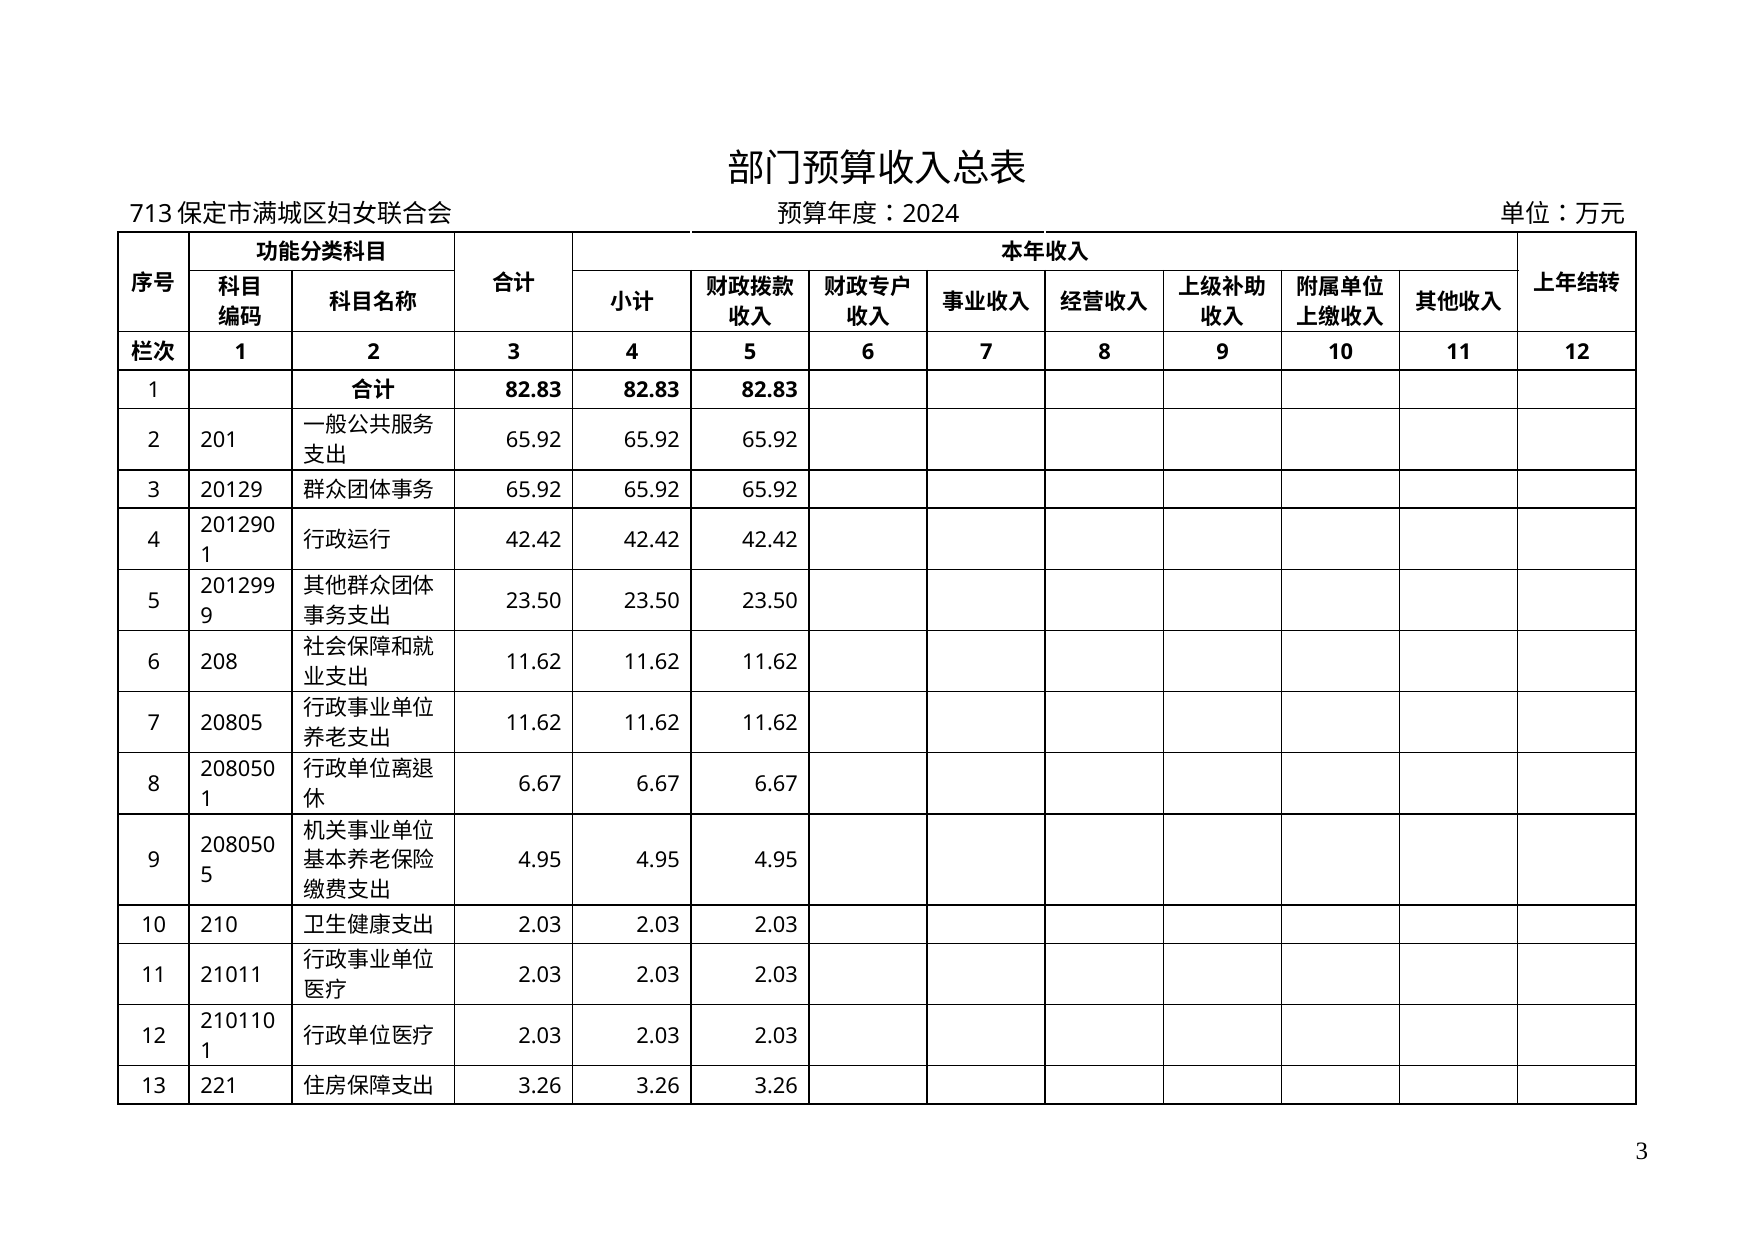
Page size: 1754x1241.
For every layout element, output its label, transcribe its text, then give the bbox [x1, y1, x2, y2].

table_cell [1400, 471, 1517, 507]
table_cell 20129 [190, 471, 291, 507]
table_cell 栏次 [119, 332, 188, 369]
table_cell 12 [119, 1005, 188, 1065]
table_cell [1518, 944, 1635, 1003]
table_cell [1282, 944, 1399, 1003]
table_cell 行政运行 [293, 509, 454, 568]
table_cell 财政拨款 收入 [692, 271, 808, 331]
table_cell [1282, 753, 1399, 813]
table_cell [1164, 471, 1281, 507]
table_cell 2.03 [692, 944, 808, 1003]
table_cell [1282, 371, 1399, 408]
table_header 713保定市满城区妇女联合会 [119, 195, 690, 231]
table_cell [1164, 371, 1281, 408]
table_cell [1282, 471, 1399, 507]
table_cell [1046, 944, 1163, 1003]
table_cell [1046, 753, 1163, 813]
table_cell 其他收入 [1400, 271, 1517, 331]
table_cell [1046, 471, 1163, 507]
table_cell 7 [928, 332, 1044, 369]
table_cell [810, 409, 926, 469]
table_cell 8 [119, 753, 188, 813]
table_cell [1518, 815, 1635, 904]
table_cell 6 [810, 332, 926, 369]
table_cell 6 [119, 631, 188, 691]
table_cell 4.95 [455, 815, 572, 904]
table_cell [1282, 409, 1399, 469]
table_cell [928, 570, 1044, 629]
table_cell 6.67 [573, 753, 690, 813]
table_cell 2.03 [692, 1005, 808, 1065]
table_cell 11 [1400, 332, 1517, 369]
table_cell 合计 [455, 233, 572, 331]
table_cell 3 [455, 332, 572, 369]
table_cell [1400, 371, 1517, 408]
table_cell [810, 631, 926, 691]
table_cell 财政专户 收入 [810, 271, 926, 331]
table_cell [1400, 509, 1517, 568]
table_cell 7 [119, 692, 188, 752]
table_cell 65.92 [455, 409, 572, 469]
table_cell 2012999 [190, 570, 291, 629]
table_cell 其他群众团体事务支出 [293, 570, 454, 629]
table_cell [928, 371, 1044, 408]
table_cell [1164, 906, 1281, 942]
table_cell 合计 [293, 371, 454, 408]
table_cell 一般公共服务支出 [293, 409, 454, 469]
table_cell 6.67 [692, 753, 808, 813]
table_cell [928, 409, 1044, 469]
table_header 单位：万元 [1046, 195, 1635, 231]
table_cell 行政单位医疗 [293, 1005, 454, 1065]
table_cell [810, 371, 926, 408]
table_cell [1164, 570, 1281, 629]
table_cell 4.95 [573, 815, 690, 904]
table_cell 2.03 [692, 906, 808, 942]
table_cell [1046, 509, 1163, 568]
table_cell [810, 753, 926, 813]
table_cell [1400, 815, 1517, 904]
table_cell [1164, 631, 1281, 691]
table_cell 2012901 [190, 509, 291, 568]
table_cell 2101101 [190, 1005, 291, 1065]
table_cell 65.92 [455, 471, 572, 507]
table_cell 2.03 [455, 906, 572, 942]
table_cell 2080501 [190, 753, 291, 813]
table_cell 本年收入 [573, 233, 1517, 270]
table_cell 2.03 [573, 944, 690, 1003]
table_cell [1282, 815, 1399, 904]
table_cell 行政事业单位养老支出 [293, 692, 454, 752]
table_cell [928, 753, 1044, 813]
table_cell 2 [119, 409, 188, 469]
table_cell [1164, 409, 1281, 469]
table_cell 1 [119, 371, 188, 408]
table_cell 210 [190, 906, 291, 942]
table_cell [928, 815, 1044, 904]
table_cell 201 [190, 409, 291, 469]
table_cell 群众团体事务 [293, 471, 454, 507]
table_cell [1282, 1066, 1399, 1103]
table_cell [1518, 906, 1635, 942]
table_cell 11.62 [455, 631, 572, 691]
table_cell [928, 471, 1044, 507]
table_cell [1400, 409, 1517, 469]
table_cell 11.62 [692, 631, 808, 691]
table_cell 2.03 [573, 906, 690, 942]
table_cell [1518, 1005, 1635, 1065]
table_cell [1164, 1005, 1281, 1065]
table_cell 82.83 [455, 371, 572, 408]
table_cell 1 [190, 332, 291, 369]
table_cell 21011 [190, 944, 291, 1003]
table_cell [1518, 753, 1635, 813]
table_cell 2 [293, 332, 454, 369]
table_cell [1046, 631, 1163, 691]
table_cell [1164, 1066, 1281, 1103]
table_cell 3 [119, 471, 188, 507]
table_cell [1164, 944, 1281, 1003]
table_cell 42.42 [573, 509, 690, 568]
table_cell [810, 570, 926, 629]
table_cell [1400, 631, 1517, 691]
table_cell [1046, 371, 1163, 408]
table_cell 功能分类科目 [190, 233, 454, 270]
table_cell [1518, 409, 1635, 469]
table_cell [190, 371, 291, 408]
table_cell [810, 1005, 926, 1065]
table_cell 65.92 [573, 471, 690, 507]
table_cell 上级补助收入 [1164, 271, 1281, 331]
table_cell 6.67 [455, 753, 572, 813]
table_cell [928, 1005, 1044, 1065]
table_cell [1282, 570, 1399, 629]
table_cell [1400, 570, 1517, 629]
table_cell [1518, 471, 1635, 507]
table_cell [1400, 944, 1517, 1003]
table_cell 42.42 [455, 509, 572, 568]
table_cell 5 [692, 332, 808, 369]
table_cell [1400, 692, 1517, 752]
table_cell [1046, 1066, 1163, 1103]
table_cell 2080505 [190, 815, 291, 904]
table_cell 8 [1046, 332, 1163, 369]
table_cell 11.62 [692, 692, 808, 752]
table_cell 20805 [190, 692, 291, 752]
table_cell 11.62 [573, 631, 690, 691]
table_cell 208 [190, 631, 291, 691]
table_cell 科目名称 [293, 271, 454, 331]
table_cell [1282, 692, 1399, 752]
table_cell [1046, 1005, 1163, 1065]
table_cell 事业收入 [928, 271, 1044, 331]
table_cell 23.50 [573, 570, 690, 629]
table_cell 3.26 [455, 1066, 572, 1103]
table_cell [1518, 1066, 1635, 1103]
table_cell 5 [119, 570, 188, 629]
table_cell [810, 944, 926, 1003]
table_cell [928, 509, 1044, 568]
table_cell 行政事业单位医疗 [293, 944, 454, 1003]
table_cell [1518, 570, 1635, 629]
table_cell [1282, 631, 1399, 691]
table_cell 经营收入 [1046, 271, 1163, 331]
table_cell 上年结转 [1518, 233, 1635, 331]
table_cell 社会保障和就业支出 [293, 631, 454, 691]
table_cell [1046, 409, 1163, 469]
table_cell 机关事业单位基本养老保险缴费支出 [293, 815, 454, 904]
table_cell 9 [119, 815, 188, 904]
table_cell [1282, 1005, 1399, 1065]
table_cell [1282, 906, 1399, 942]
table_cell [1046, 570, 1163, 629]
table_cell 序号 [119, 233, 188, 331]
table_cell 小计 [573, 271, 690, 331]
table_cell 住房保障支出 [293, 1066, 454, 1103]
table_cell 4 [119, 509, 188, 568]
table_header 预算年度：2024 [692, 195, 1044, 231]
table_cell [1046, 815, 1163, 904]
table_cell 3.26 [692, 1066, 808, 1103]
table_cell 科目 编码 [190, 271, 291, 331]
table_cell 10 [1282, 332, 1399, 369]
table_cell [1164, 692, 1281, 752]
table_cell 2.03 [455, 1005, 572, 1065]
table_cell [1046, 906, 1163, 942]
table_cell 2.03 [573, 1005, 690, 1065]
table_cell 11.62 [573, 692, 690, 752]
table_cell [1518, 631, 1635, 691]
table_cell [1400, 1066, 1517, 1103]
table_cell [928, 631, 1044, 691]
table_cell [810, 692, 926, 752]
table_cell 12 [1518, 332, 1635, 369]
table_cell [1046, 692, 1163, 752]
table_cell 2.03 [455, 944, 572, 1003]
table_cell 221 [190, 1066, 291, 1103]
table_cell [1518, 509, 1635, 568]
table_cell [1164, 753, 1281, 813]
table_cell 42.42 [692, 509, 808, 568]
table_cell [1400, 1005, 1517, 1065]
table_cell [810, 509, 926, 568]
table_cell 行政单位离退休 [293, 753, 454, 813]
table_cell 23.50 [455, 570, 572, 629]
table_cell 9 [1164, 332, 1281, 369]
table_cell [1518, 692, 1635, 752]
table_cell [810, 471, 926, 507]
table_cell 3.26 [573, 1066, 690, 1103]
text 部门预算收入总表 [106, 142, 1648, 193]
table_cell [1164, 815, 1281, 904]
table_cell 4.95 [692, 815, 808, 904]
table_cell [928, 692, 1044, 752]
table_cell [810, 1066, 926, 1103]
table_cell 10 [119, 906, 188, 942]
table_cell 65.92 [573, 409, 690, 469]
table_cell [1518, 371, 1635, 408]
table_cell 82.83 [573, 371, 690, 408]
table_cell [810, 815, 926, 904]
table_cell [1400, 906, 1517, 942]
table_cell [928, 944, 1044, 1003]
table_cell [928, 1066, 1044, 1103]
table_cell [1400, 753, 1517, 813]
table_cell 65.92 [692, 471, 808, 507]
table_cell 23.50 [692, 570, 808, 629]
table_cell [1164, 509, 1281, 568]
table_cell 卫生健康支出 [293, 906, 454, 942]
table_cell 11.62 [455, 692, 572, 752]
table_cell 82.83 [692, 371, 808, 408]
table_cell [1282, 509, 1399, 568]
table_cell [928, 906, 1044, 942]
table_cell 4 [573, 332, 690, 369]
table_cell 13 [119, 1066, 188, 1103]
table_cell [810, 906, 926, 942]
table_cell 附属单位上缴收入 [1282, 271, 1399, 331]
table_cell 11 [119, 944, 188, 1003]
table_cell 65.92 [692, 409, 808, 469]
